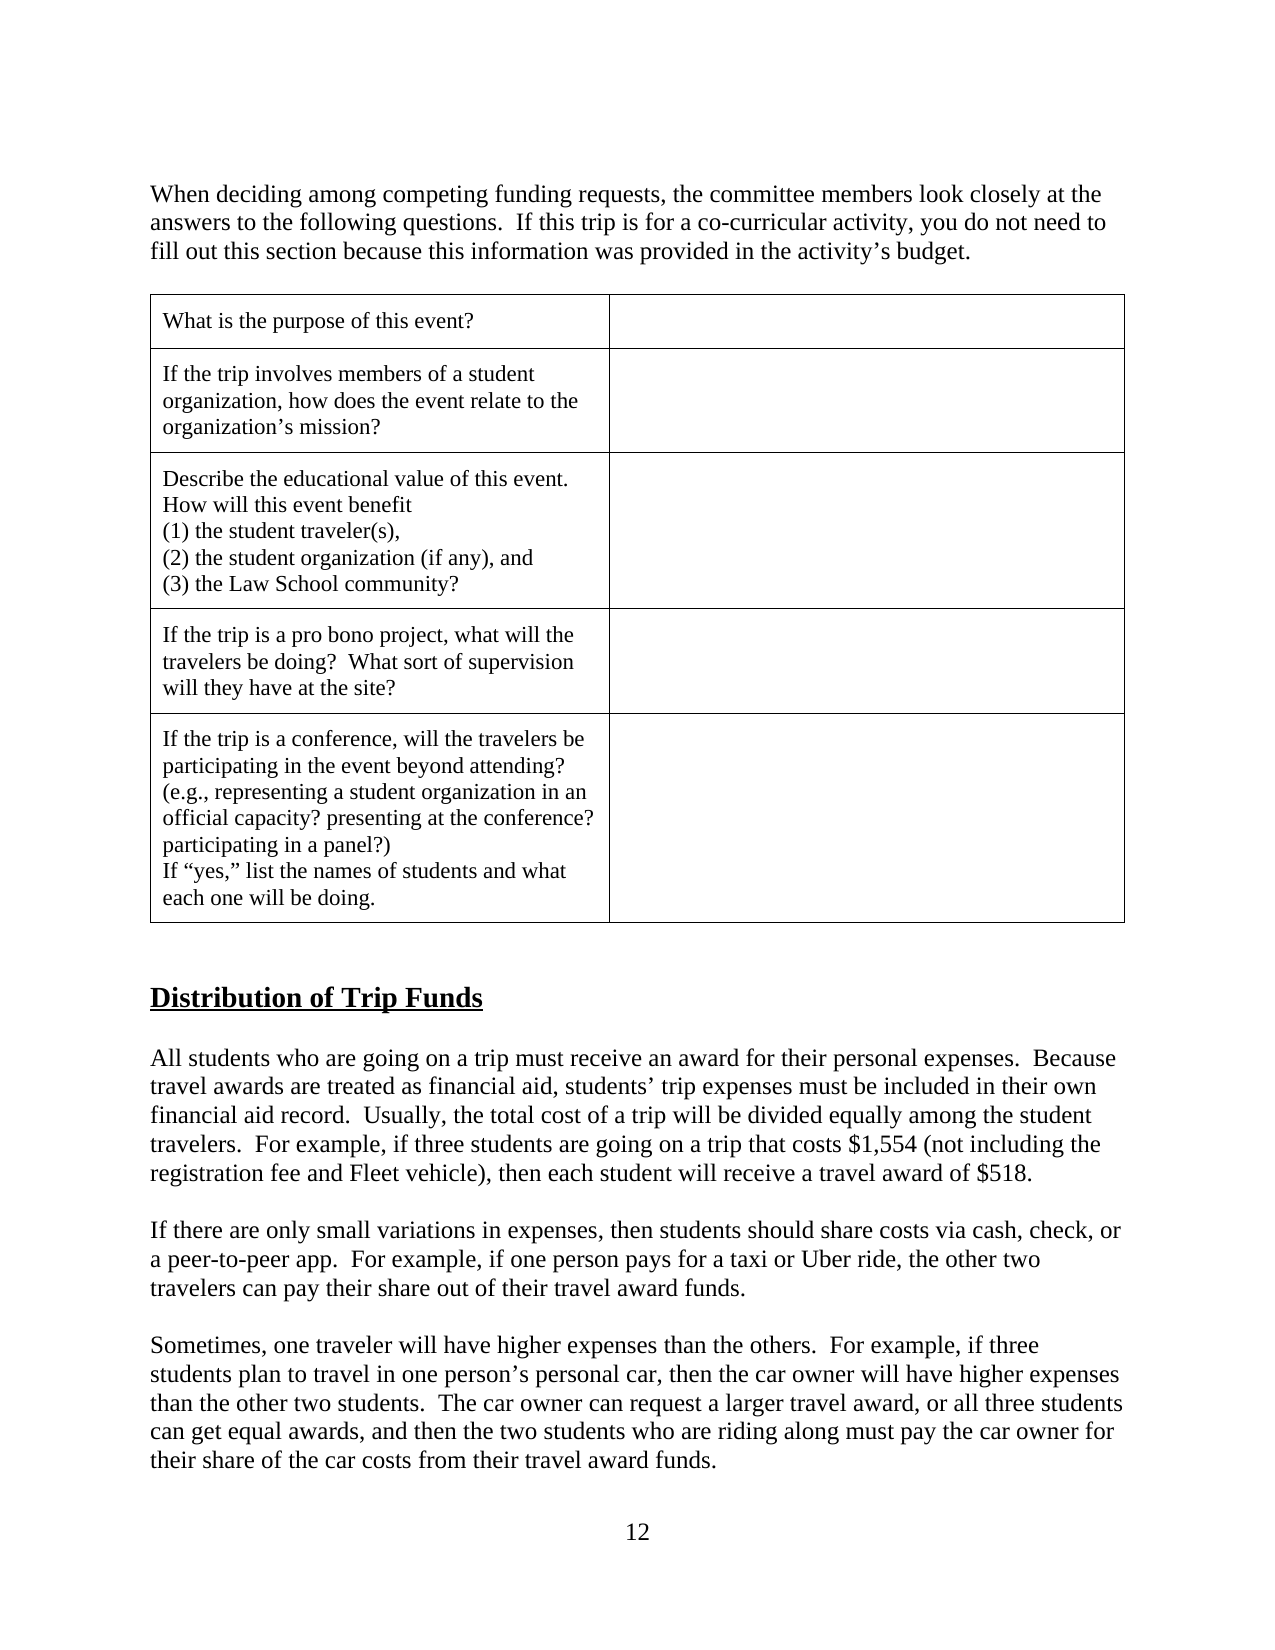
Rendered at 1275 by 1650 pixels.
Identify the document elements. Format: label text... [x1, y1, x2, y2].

text If there are only small variations in expenses, then students should share costs via cash, check, or a peer-to-peer app. For example, if one person pays for a taxi or Uber ride, the other two travelers can pay their share out of their travel award funds. [150, 1215, 1125, 1301]
table_cell If the trip is a conference, will the travelers be participating in the event beyond attending? (e.g., representing a student organization in an official capacity? presenting at the conference? participating in a panel?) If “yes,” list the names of students and what each one will be doing. [151, 714, 609, 922]
table_cell [610, 609, 1124, 712]
text All students who are going on a trip must receive an award for their personal expenses. Because travel awards are treated as financial aid, students’ trip expenses must be included in their own financial aid record. Usually, the total cost of a trip will be divided equally among the student travelers. For example, if three students are going on a trip that costs $1,554 (not including the registration fee and Fleet vehicle), then each student will receive a travel award of $518. [150, 1043, 1125, 1186]
table_cell [610, 453, 1124, 608]
table_cell If the trip is a pro bono project, what will the travelers be doing? What sort of supervision will they have at the site? [151, 609, 609, 712]
table_cell Describe the educational value of this event. How will this event benefit (1) the student traveler(s), (2) the student organization (if any), and (3) the Law School community? [151, 453, 609, 608]
table_cell If the trip involves members of a student organization, how does the event relate to the organization’s mission? [151, 349, 609, 452]
text Sometimes, one traveler will have higher expenses than the others. For example, if three students plan to travel in one person’s personal car, then the car owner will have higher expenses than the other two students. The car owner can request a larger travel award, or all three students can get equal awards, and then the two students who are riding along must pay the car owner for their share of the car costs from their travel award funds. [150, 1330, 1125, 1474]
table_header What is the purpose of this event? [151, 295, 609, 347]
table_cell [610, 714, 1124, 922]
table_cell [610, 349, 1124, 452]
text When deciding among competing funding requests, the committee members look closely at the answers to the following questions. If this trip is for a co-curricular activity, you do not need to fill out this section because this information was provided in the activity’s budget. [150, 179, 1125, 265]
table_header [610, 295, 1124, 347]
subtitle Distribution of Trip Funds [150, 980, 1125, 1014]
